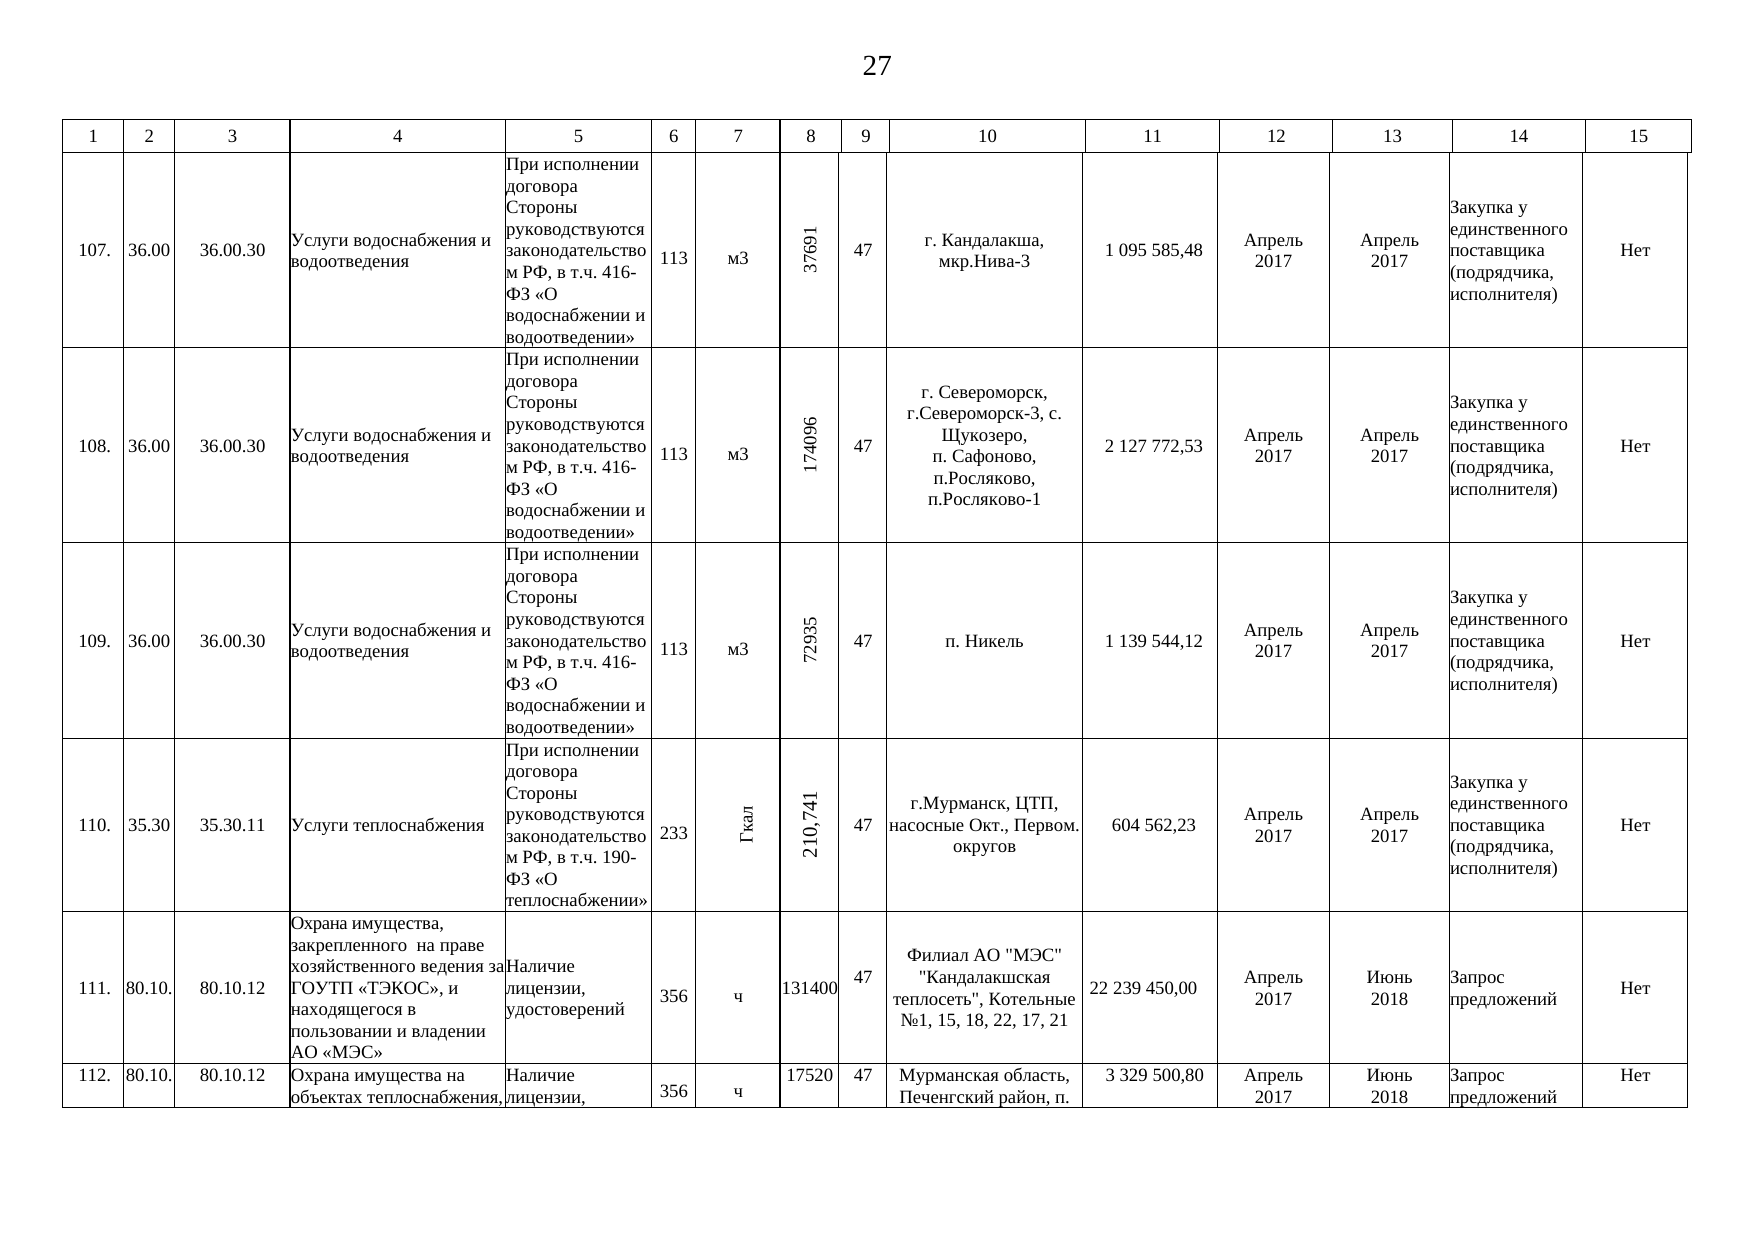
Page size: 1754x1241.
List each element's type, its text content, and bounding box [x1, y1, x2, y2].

table_cell Закупка у единственного поставщика (подрядчика, исполнителя) [1450, 739, 1582, 911]
table_cell 80.10.12 [175, 912, 289, 1063]
table_cell п. Никель [887, 543, 1082, 737]
table_cell 80.10.12 [175, 1064, 289, 1107]
table_cell Закупка у единственного поставщика (подрядчика, исполнителя) [1450, 348, 1582, 542]
table_cell Апрель 2017 [1218, 912, 1329, 1063]
table_cell 1 095 585,48 [1083, 153, 1217, 347]
table_cell ч [696, 1064, 779, 1107]
table_cell Апрель 2017 [1330, 348, 1449, 542]
table_cell 35.30.11 [175, 739, 289, 911]
table_header 1 [63, 120, 123, 152]
table_cell Услуги водоснабжения и водоотведения [291, 543, 505, 737]
table_cell Апрель 2017 [1218, 348, 1329, 542]
table_cell Нет [1583, 543, 1687, 737]
table_cell Услуги водоснабжения и водоотведения [291, 348, 505, 542]
table_cell 36.00.30 [175, 543, 289, 737]
table_cell ч [696, 912, 779, 1063]
table_cell Нет [1583, 912, 1687, 1063]
table_cell 604 562,23 [1083, 739, 1217, 911]
table_header 2 [124, 120, 174, 152]
table_cell Услуги водоснабжения и водоотведения [291, 153, 505, 347]
table_cell м3 [696, 543, 779, 737]
table_cell 2 127 772,53 [1083, 348, 1217, 542]
table_cell 37691 [781, 153, 838, 347]
table_cell Охрана имущества, закрепленного на праве хозяйственного ведения за ГОУТП «ТЭКОС», и находящегося в пользовании и владении АО «МЭС» [291, 912, 505, 1063]
table_header 14 [1453, 120, 1585, 152]
table_cell 233 [652, 739, 695, 911]
table_cell 72935 [781, 543, 838, 737]
table_cell 47 [839, 912, 886, 1063]
table_cell 356 [652, 912, 695, 1063]
table_cell Апрель 2017 [1218, 153, 1329, 347]
table_cell 47 [839, 739, 886, 911]
table_header 6 [652, 120, 695, 152]
table_cell Запрос предложений [1450, 1064, 1582, 1107]
table_cell Июнь 2018 [1330, 912, 1449, 1063]
table_cell Нет [1583, 739, 1687, 911]
table_cell Апрель 2017 [1218, 739, 1329, 911]
table_cell При исполнении договора Стороны руководствуются законодательством РФ, в т.ч. 416-ФЗ «О водоснабжении и водоотведении» [506, 543, 651, 737]
table_cell Наличие лицензии, удостоверений [506, 912, 651, 1063]
table_cell 36.00.30 [175, 348, 289, 542]
table_cell [63, 543, 123, 737]
table_cell 47 [839, 348, 886, 542]
table_cell Нет [1583, 1064, 1687, 1107]
table_cell Апрель 2017 [1330, 543, 1449, 737]
table_cell Нет [1583, 153, 1687, 347]
table_header 5 [506, 120, 651, 152]
table_cell г. Кандалакша, мкр.Нива-3 [887, 153, 1082, 347]
table_cell [63, 348, 123, 542]
table_cell 22 239 450,00 [1083, 912, 1217, 1063]
table_cell 47 [839, 153, 886, 347]
table_header 10 [890, 120, 1085, 152]
table_cell 3 329 500,80 [1083, 1064, 1217, 1107]
table_cell 113 [652, 543, 695, 737]
table_cell 17520 [781, 1064, 838, 1107]
table_cell 47 [839, 543, 886, 737]
table_cell Июнь 2018 [1330, 1064, 1449, 1107]
table_cell 210,741 [781, 739, 838, 911]
table_header 8 [781, 120, 841, 152]
table_cell 174096 [781, 348, 838, 542]
table_cell г. Североморск, г.Североморск-3, с. Щукозеро, п. Сафоново, п.Росляково, п.Росляково-1 [887, 348, 1082, 542]
table_cell При исполнении договора Стороны руководствуются законодательством РФ, в т.ч. 416-ФЗ «О водоснабжении и водоотведении» [506, 348, 651, 542]
table_cell 35.30 [124, 739, 174, 911]
table_cell м3 [696, 153, 779, 347]
table_header 13 [1333, 120, 1452, 152]
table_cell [887, 1064, 1082, 1107]
table_cell Нет [1583, 348, 1687, 542]
table_cell Наличие лицензии, удостоверений [506, 1064, 651, 1107]
table_cell При исполнении договора Стороны руководствуются законодательством РФ, в т.ч. 190-ФЗ «О теплоснабжении» [506, 739, 651, 911]
table_cell 113 [652, 348, 695, 542]
table_cell [63, 739, 123, 911]
table_cell 47 [839, 1064, 886, 1107]
table_cell Услуги теплоснабжения [291, 739, 505, 911]
table_cell [63, 912, 123, 1063]
table_cell 356 [652, 1064, 695, 1107]
table_cell 36.00 [124, 153, 174, 347]
table_cell 80.10. [124, 912, 174, 1063]
table_cell Закупка у единственного поставщика (подрядчика, исполнителя) [1450, 543, 1582, 737]
table_cell Запрос предложений [1450, 912, 1582, 1063]
table_cell 36.00.30 [175, 153, 289, 347]
table_cell Апрель 2017 [1218, 1064, 1329, 1107]
table_cell Гкал [696, 739, 779, 911]
table_cell 1 139 544,12 [1083, 543, 1217, 737]
table_cell 113 [652, 153, 695, 347]
table_header 7 [696, 120, 779, 152]
table_cell г.Мурманск, ЦТП, насосные Окт., Первом. округов [887, 739, 1082, 911]
table_cell [63, 1064, 123, 1107]
table_cell Апрель 2017 [1218, 543, 1329, 737]
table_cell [506, 153, 651, 347]
table_header 3 [175, 120, 289, 152]
table_cell 36.00 [124, 348, 174, 542]
table_header 9 [842, 120, 889, 152]
table_cell [63, 153, 123, 347]
table_cell Апрель 2017 [1330, 153, 1449, 347]
table_cell 80.10. [124, 1064, 174, 1107]
table_cell 36.00 [124, 543, 174, 737]
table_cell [1450, 153, 1582, 347]
table_header 15 [1586, 120, 1691, 152]
table_header 11 [1086, 120, 1219, 152]
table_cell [291, 1064, 505, 1107]
table_header 4 [291, 120, 505, 152]
table_cell 131400 [781, 912, 838, 1063]
table_header 12 [1220, 120, 1332, 152]
table_cell Филиал АО "МЭС" "Кандалакшская теплосеть", Котельные №1, 15, 18, 22, 17, 21 [887, 912, 1082, 1063]
table_cell м3 [696, 348, 779, 542]
table_cell Апрель 2017 [1330, 739, 1449, 911]
